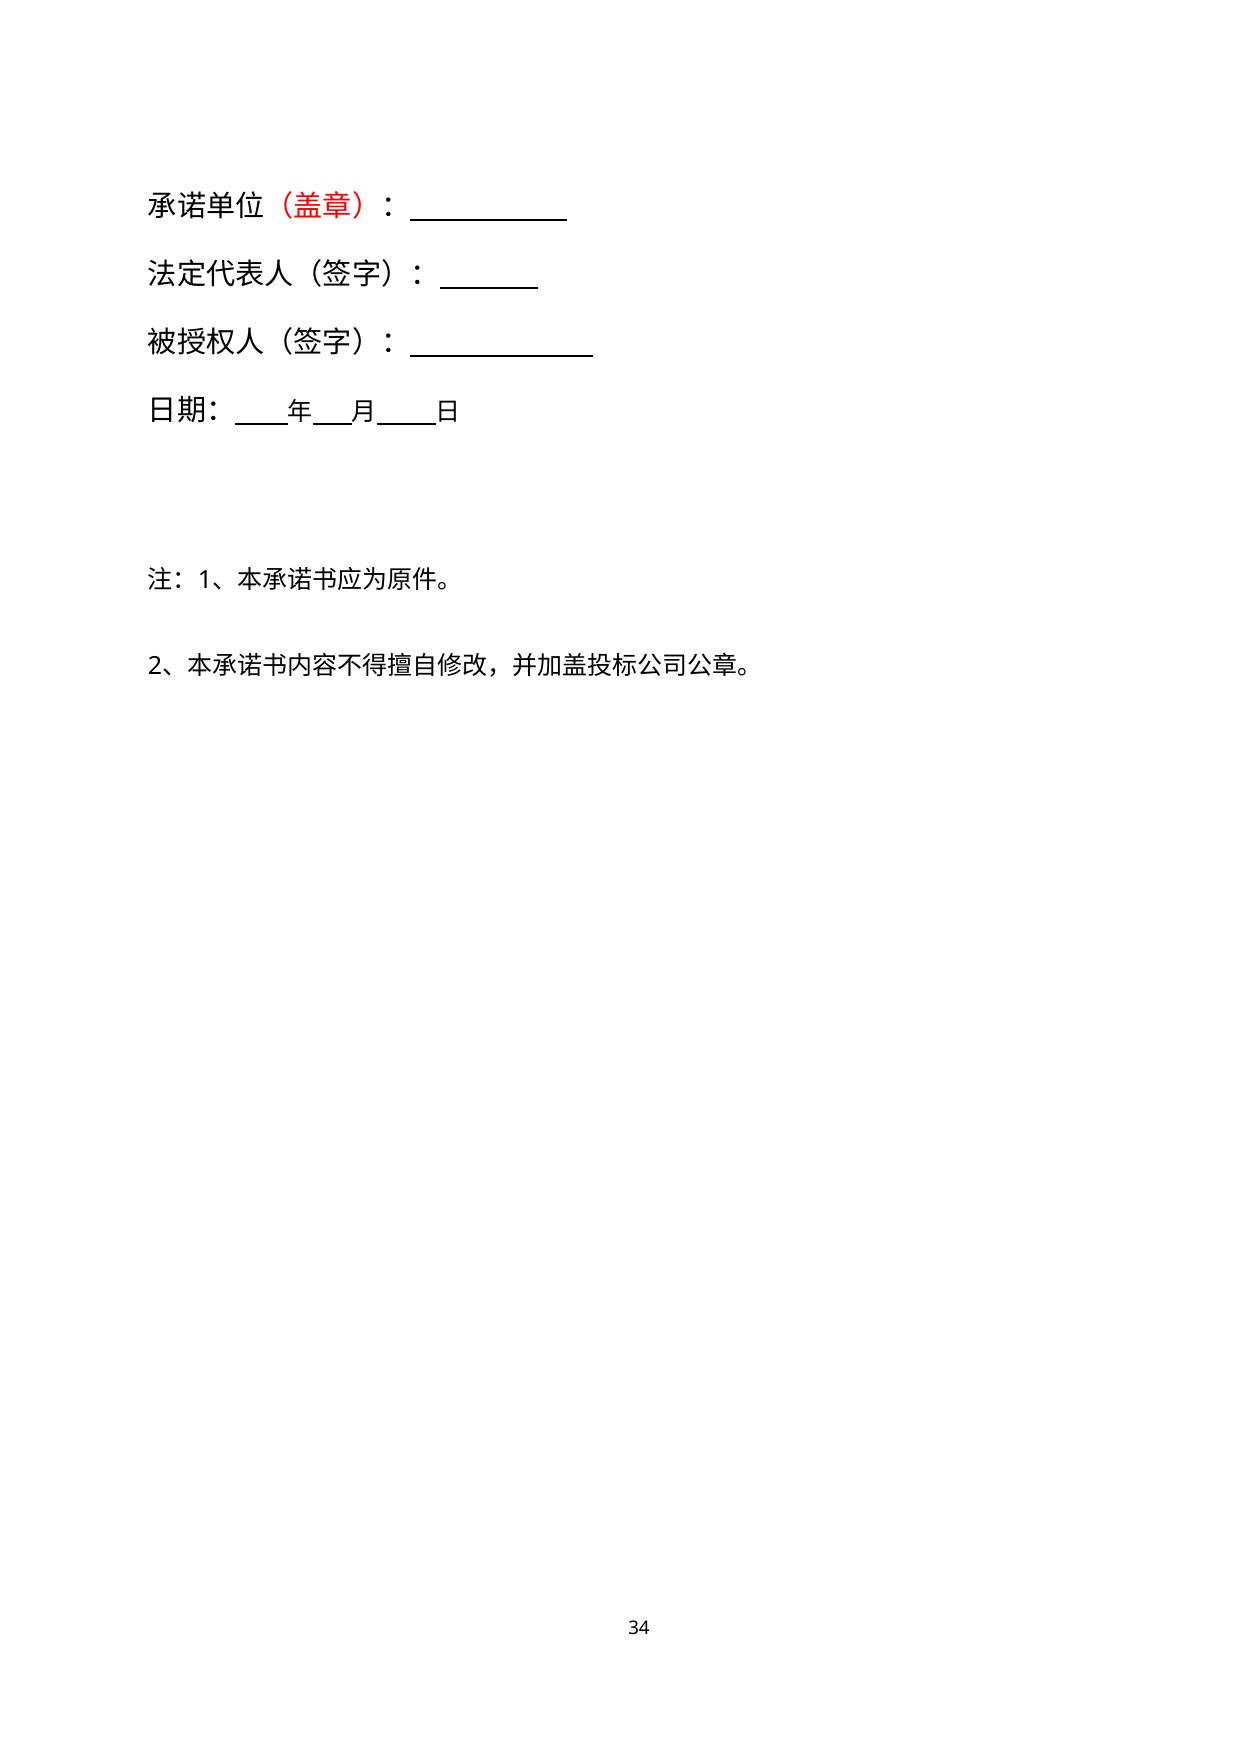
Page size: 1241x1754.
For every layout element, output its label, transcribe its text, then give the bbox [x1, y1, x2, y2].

text 法定代表人（签字）： [148, 238, 1092, 306]
text 日期： 年 月 日 [148, 374, 1092, 442]
text 承诺单位（盖章）： [148, 170, 1092, 238]
text 注：1、本承诺书应为原件。 [148, 544, 1126, 612]
text 被授权人（签字）： [148, 306, 1092, 374]
text 2、本承诺书内容不得擅自修改，并加盖投标公司公章。 [148, 630, 1092, 698]
